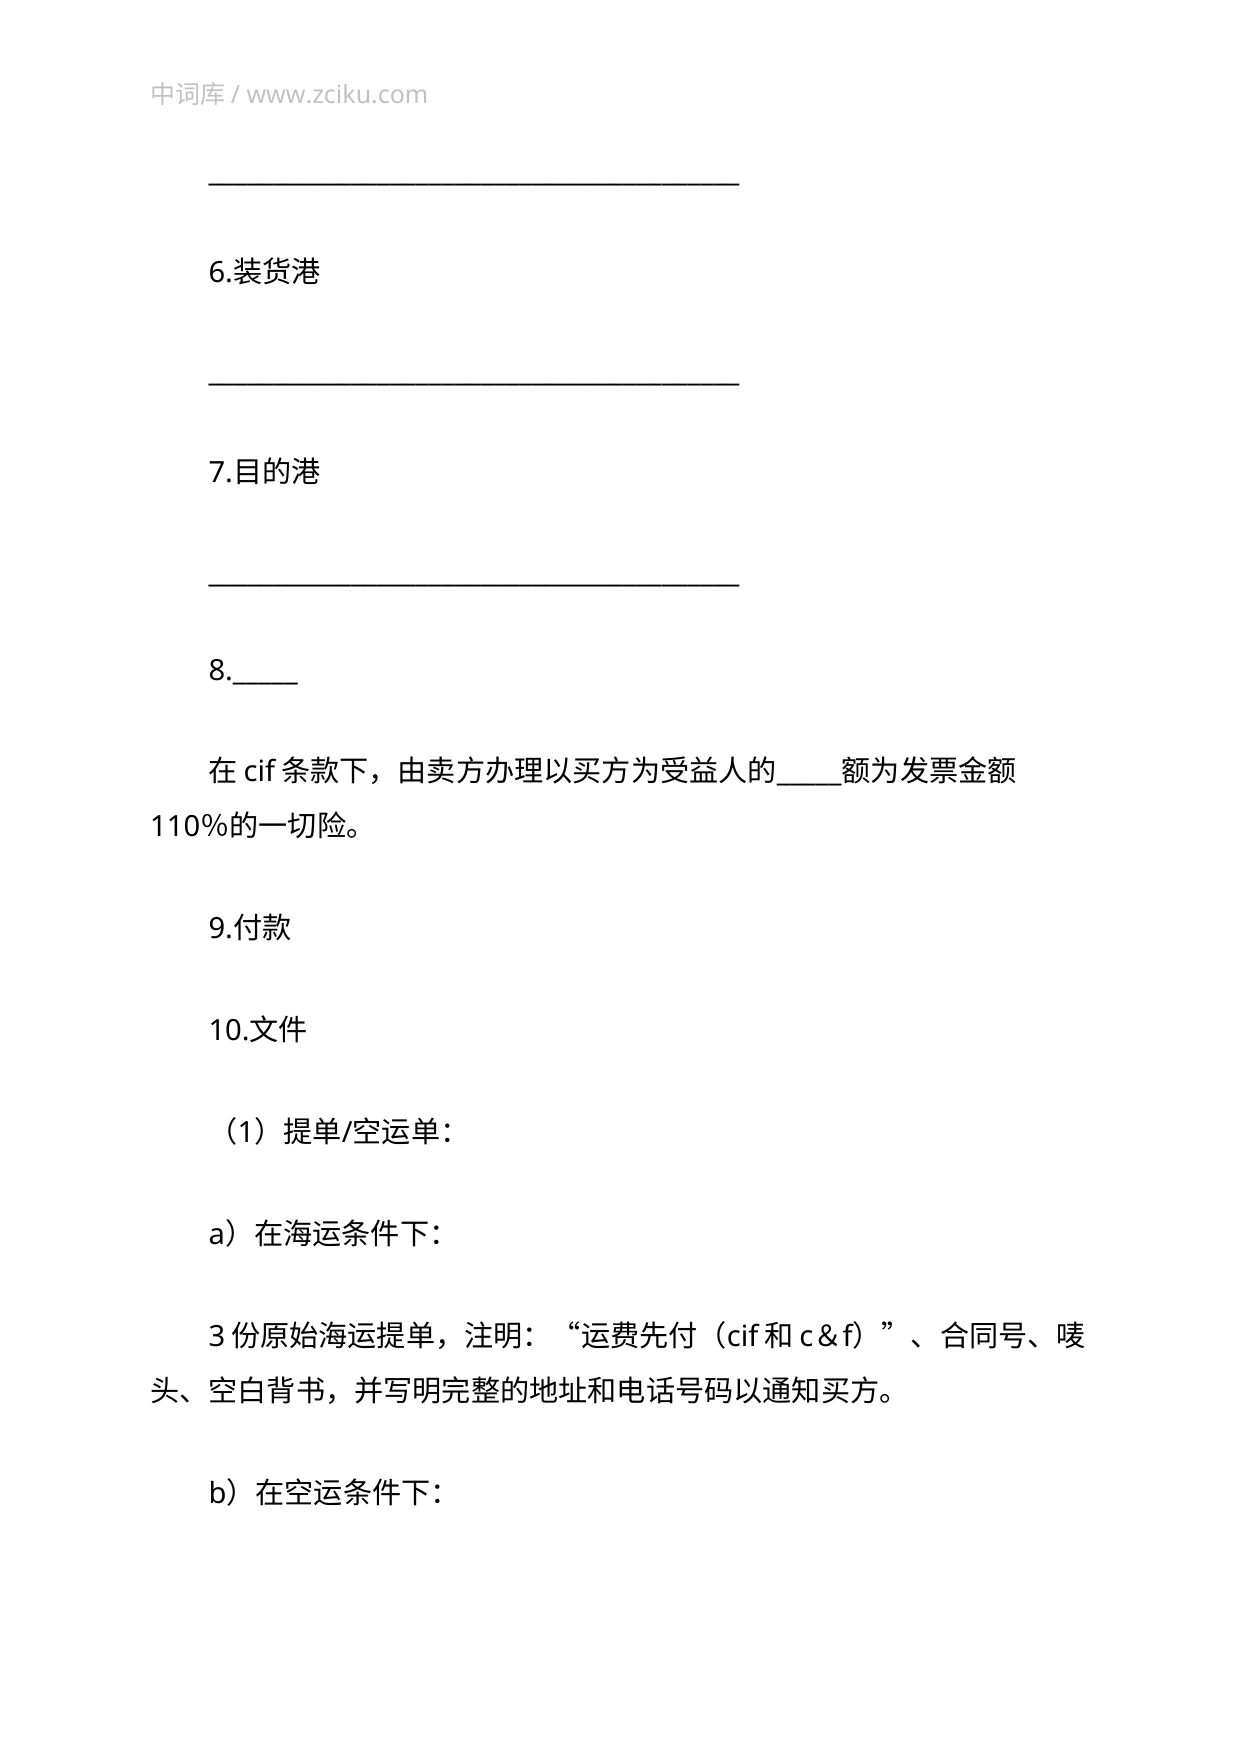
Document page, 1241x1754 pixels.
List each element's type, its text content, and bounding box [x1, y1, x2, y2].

text （1）提单/空运单： [150, 1109, 1090, 1151]
text 6.装货港 [150, 248, 1090, 291]
text a）在海运条件下： [150, 1211, 1090, 1253]
text 9.付款 [150, 905, 1090, 947]
text _________________________________________ [150, 350, 1090, 390]
text 7.目的港 [150, 449, 1090, 491]
text b）在空运条件下： [150, 1469, 1090, 1512]
text _________________________________________ [150, 551, 1090, 591]
text 10.文件 [150, 1007, 1090, 1049]
text 8._____ [150, 649, 1090, 689]
text 3份原始海运提单，注明：“运费先付（cif和c＆f）”、合同号、唛头、空白背书，并写明完整的地址和电话号码以通知买方。 [150, 1313, 1090, 1410]
text 在cif条款下，由卖方办理以买方为受益人的_____额为发票金额110％的一切险。 [150, 748, 1090, 845]
text _________________________________________ [150, 150, 1090, 190]
